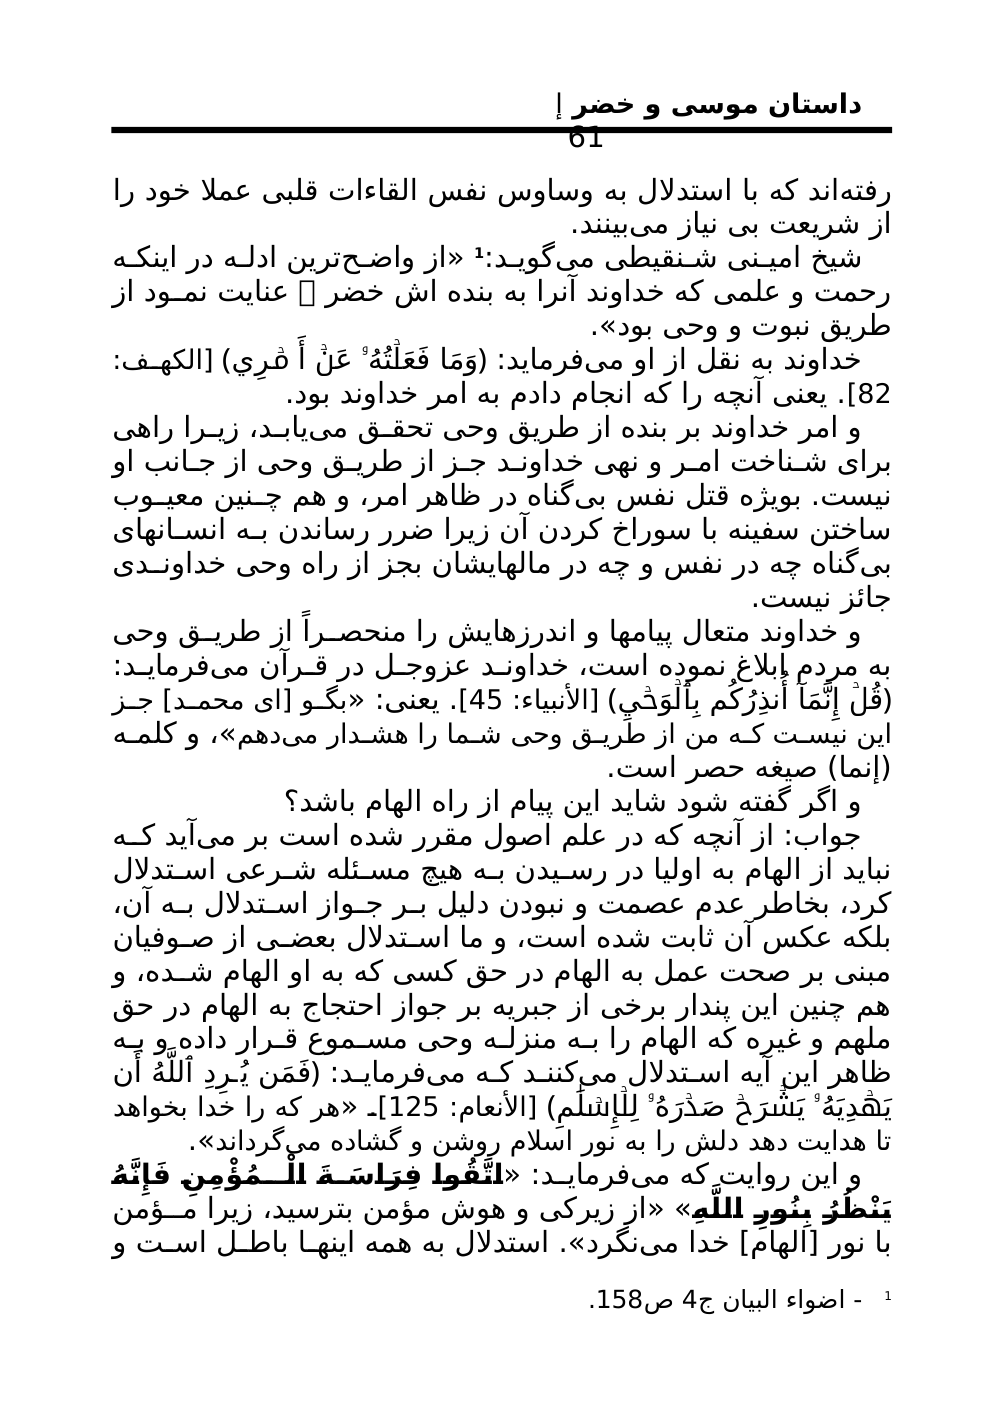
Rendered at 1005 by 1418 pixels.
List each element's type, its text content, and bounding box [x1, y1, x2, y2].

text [112, 173, 892, 241]
text و امر خداوند بر بنده از طریق وحی تحقق می‌یابد، زیرا راهی برای شناخت امر و نهی خداوند جز از طریق وحی از جانب او نیست. بویژه قتل نفس بی‌گناه در ظاهر امر، و هم چنین معیوب ساختن سفینه با سوراخ کردن آن زیرا ضرر رساندن به انسانهای بی‌گناه چه در نفس و چه در مالهایشان بجز از راه وحی خداوندی جائز نیست. [112, 411, 892, 614]
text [112, 1158, 892, 1259]
text جواب: از آنچه که در علم اصول مقرر شده است بر می‌آید که نباید از الهام به اولیا در رسیدن به هیچ مسئله شرعی استدلال کرد، بخاطر عدم عصمت و نبودن دلیل بر جواز استدلال به آن، بلکه عکس آن ثابت شده است، و ما استدلال بعضی از صوفیان مبنی بر صحت عمل به الهام در حق کسی که به او الهام شده، و هم چنین این پندار برخی از جبریه بر جواز احتجاج به الهام در حق ملهم و غیره که الهام را به منزله وحی مسموع قرار داده و به ظاهر این آیه استدلال می‌کنند که می‌فرماید: ﴿فَمَن يُرِدِ ٱللَّهُ أَن يَهۡدِيَهُۥ يَشۡرَحۡ صَدۡرَهُۥ لِلۡإِسۡلَٰمِ﴾ [الأنعام: 125]. «هر که را خدا بخواهد تا هدایت دهد دلش را به نور اسلام روشن و گشاده می‌گرداند». [112, 818, 892, 1158]
text و اگر گفته شود شاید این پیام از راه الهام باشد؟ [112, 784, 892, 818]
text خداوند به نقل از او می‌فرماید: ﴿وَمَا فَعَلۡتُهُۥ عَنۡ أَمۡرِي﴾ [الکهف: 82]. یعنی آنچه را که انجام دادم به امر خداوند بود. [112, 343, 892, 411]
text شیخ امینی شنقیطی می‌گوید: «از واضح‌ترین ادله در اینکه رحمت و علمی که خداوند آنرا به بنده اش خضر عنایت نمود از طریق نبوت و وحی بود». [112, 241, 892, 343]
text و خداوند متعال پیامها و اندرزهایش را منحصراً از طریق وحی به مردم ابلاغ نموده است، خداوند عزوجل در قرآن می‌فرماید: ﴿قُلۡ إِنَّمَآ أُنذِرُكُم بِٱلۡوَحۡيِ﴾ [الأنبیاء: 45]. یعنی: «بگو [ای محمد] جز این نیست که من از طریق وحی شما را هشدار می‌دهم»، و کلمه (إنما) صیغه حصر است. [112, 614, 892, 784]
